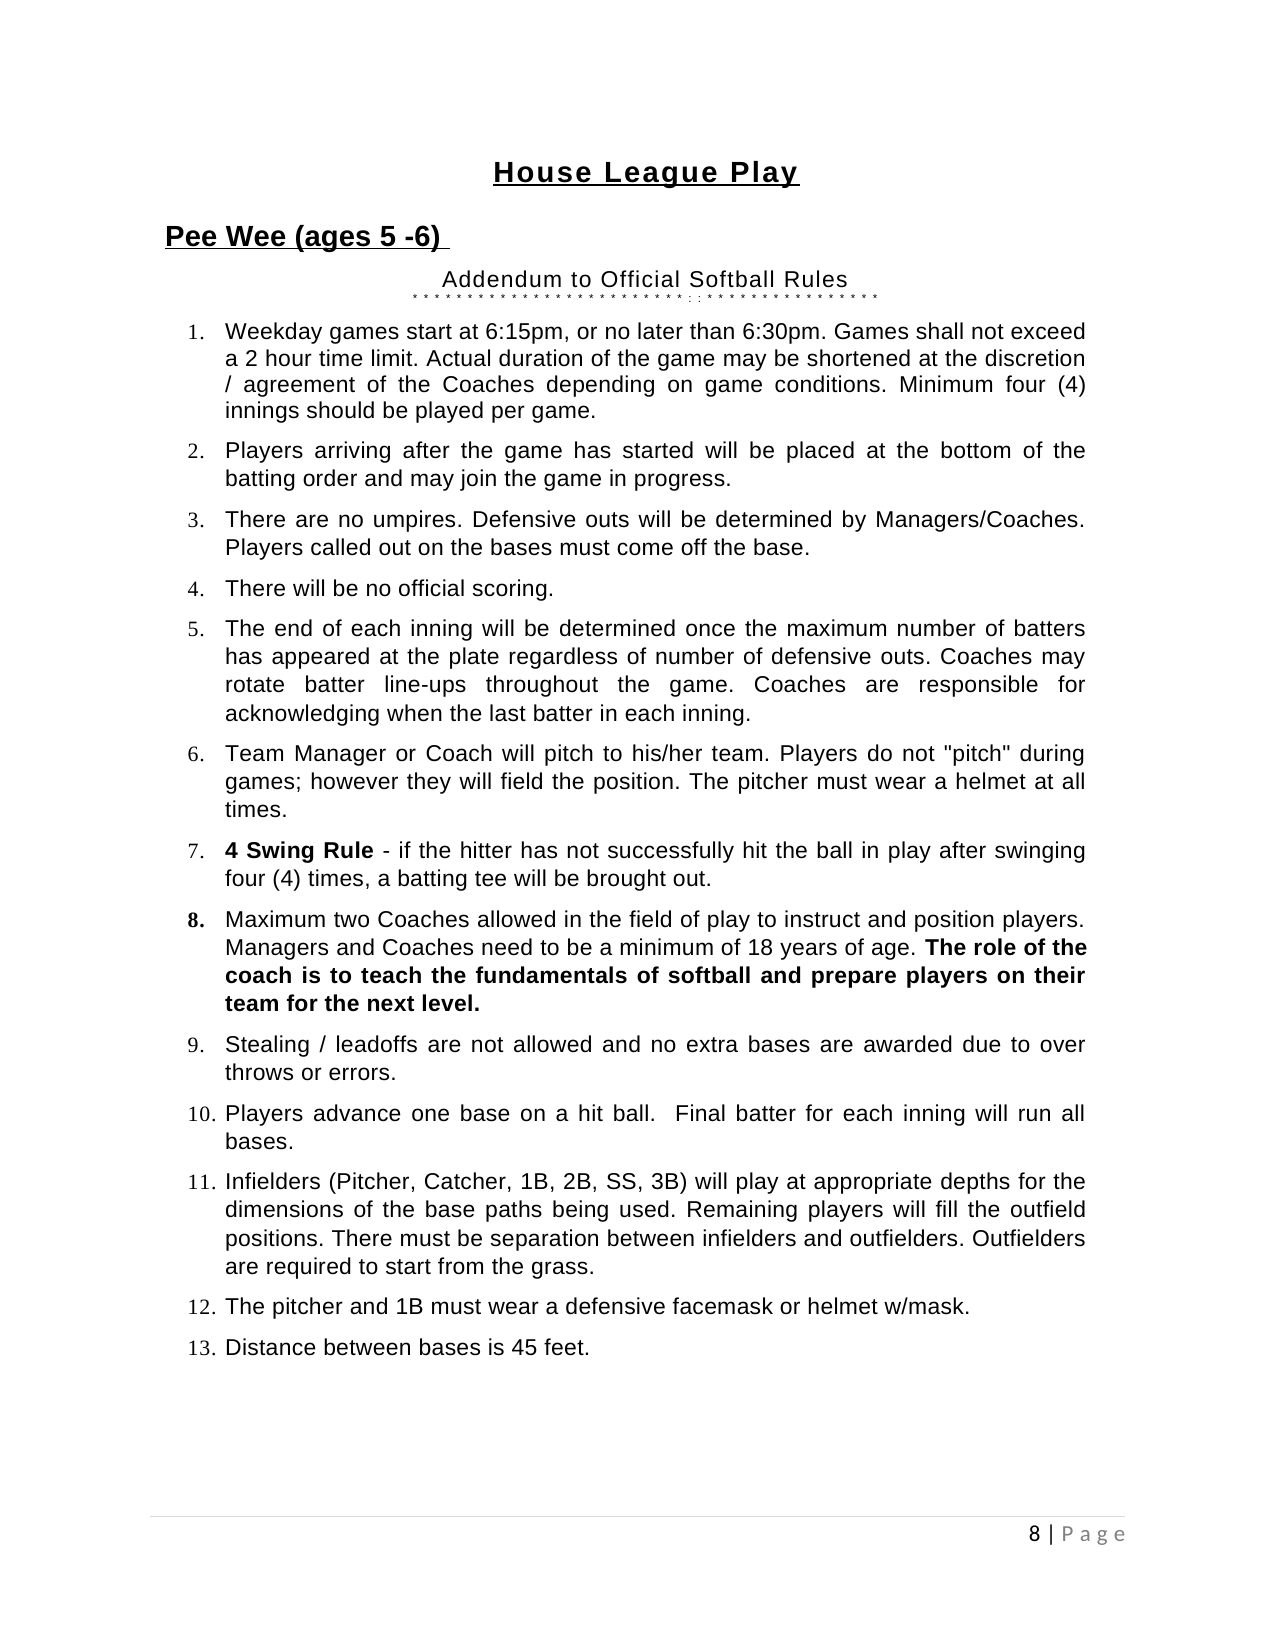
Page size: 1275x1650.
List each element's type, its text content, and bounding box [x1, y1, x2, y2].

list Stealing / leadoffs are not allowed and no extra bases are awarded due to over throws or errors. [187, 1030, 1087, 1086]
text Pee Wee (ages 5 -6) [165, 215, 1125, 254]
text House League Play [165, 150, 1125, 190]
text *************************::**************** [165, 292, 1125, 306]
list The pitcher and 1B must wear a defensive facemask or helmet w/mask. [187, 1292, 1087, 1320]
list Players arriving after the game has started will be placed at the bottom of the batting order and may join the game in progress. [187, 436, 1087, 492]
list Maximum two Coaches allowed in the field of play to instruct and position players. Managers and Coaches need to be a minimum of 18 years of age. The role of the coach is to teach the fundamentals of softball and prepare players on their team for the next level. [187, 905, 1087, 1017]
list There will be no official scoring. [187, 573, 1087, 602]
list Weekday games start at 6:15pm, or no later than 6:30pm. Games shall not exceed a 2 hour time limit. Actual duration of the game may be shortened at the discretion / agreement of the Coaches depending on game conditions. Minimum four (4) innings should be played per game. [187, 318, 1087, 423]
text Addendum to Official Softball Rules [165, 266, 1125, 292]
list Team Manager or Coach will pitch to his/her team. Players do not "pitch" during games; however they will field the position. The pitcher must wear a helmet at all times. [187, 739, 1087, 823]
list The end of each inning will be determined once the maximum number of batters has appeared at the plate regardless of number of defensive outs. Coaches may rotate batter line-ups throughout the game. Coaches are responsible for acknowledging when the last batter in each inning. [187, 614, 1087, 727]
list There are no umpires. Defensive outs will be determined by Managers/Coaches. Players called out on the bases must come off the base. [187, 505, 1087, 561]
list Distance between bases is 45 feet. [187, 1333, 1087, 1361]
list Players advance one base on a hit ball. Final batter for each inning will run all bases. [187, 1098, 1087, 1155]
list 4 Swing Rule - if the hitter has not successfully hit the ball in play after swinging four (4) times, a batting tee will be brought out. [187, 836, 1087, 892]
list Infielders (Pitcher, Catcher, 1B, 2B, SS, 3B) will play at appropriate depths for the dimensions of the base paths being used. Remaining players will fill the outfield positions. There must be separation between infielders and outfielders. Outfielders are required to start from the grass. [187, 1167, 1087, 1280]
